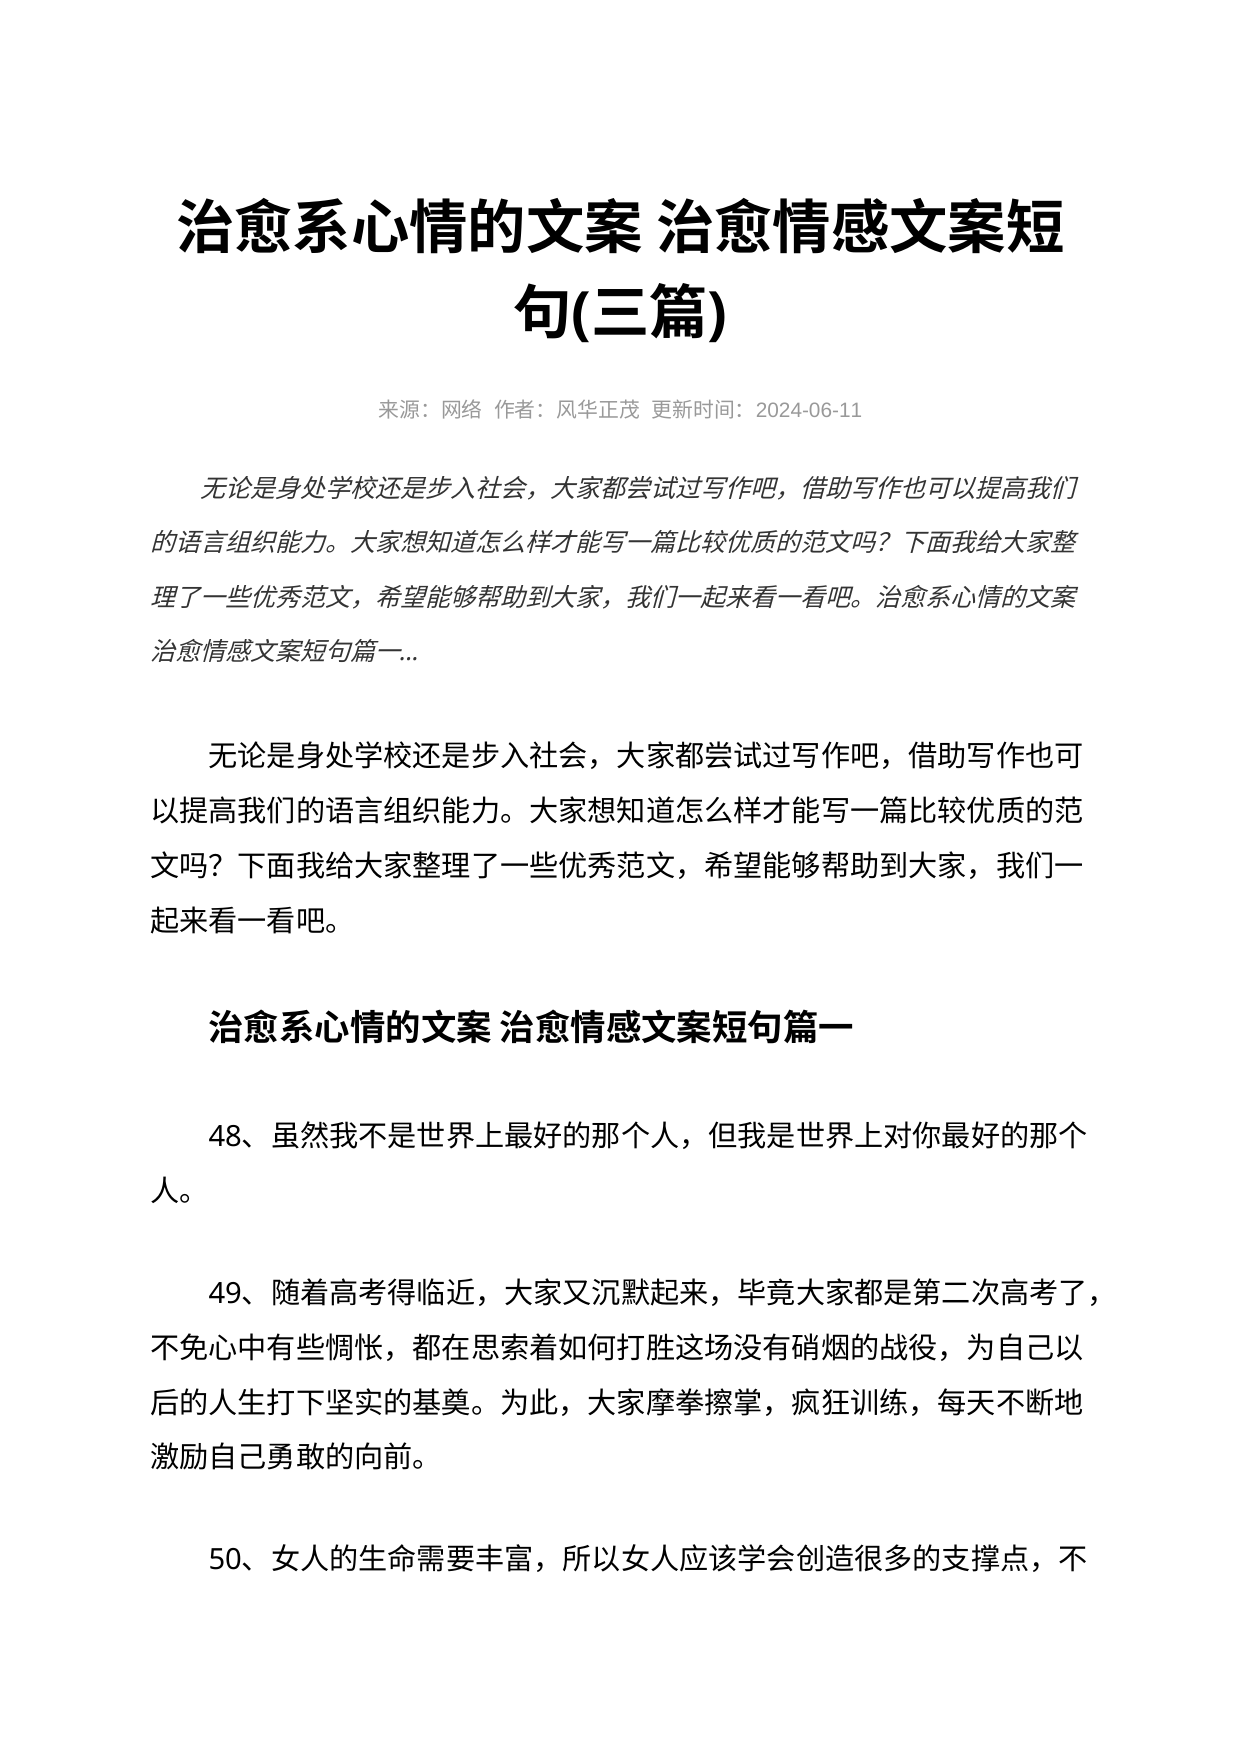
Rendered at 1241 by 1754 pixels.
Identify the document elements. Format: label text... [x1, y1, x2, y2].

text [150, 1536, 1090, 1578]
subtitle 治愈系心情的文案 治愈情感文案短句(三篇) [150, 181, 1090, 351]
text 无论是身处学校还是步入社会，大家都尝试过写作吧，借助写作也可以提高我们的语言组织能力。大家想知道怎么样才能写一篇比较优质的范文吗？下面我给大家整理了一些优秀范文，希望能够帮助到大家，我们一起来看一看吧。治愈系心情的文案 治愈情感文案短句篇一... [150, 468, 1090, 668]
text 来源：网络 作者：风华正茂 更新时间：2024-06-11 [150, 397, 1090, 421]
text 49、随着高考得临近，大家又沉默起来，毕竟大家都是第二次高考了，不免心中有些惆怅，都在思索着如何打胜这场没有硝烟的战役，为自己以后的人生打下坚实的基奠。为此，大家摩拳擦掌，疯狂训练，每天不断地激励自己勇敢的向前。 [150, 1269, 1090, 1476]
text 48、虽然我不是世界上最好的那个人，但我是世界上对你最好的那个人。 [150, 1112, 1090, 1210]
text 治愈系心情的文案 治愈情感文案短句篇一 [150, 999, 1090, 1050]
text 无论是身处学校还是步入社会，大家都尝试过写作吧，借助写作也可以提高我们的语言组织能力。大家想知道怎么样才能写一篇比较优质的范文吗？下面我给大家整理了一些优秀范文，希望能够帮助到大家，我们一起来看一看吧。 [150, 733, 1090, 939]
